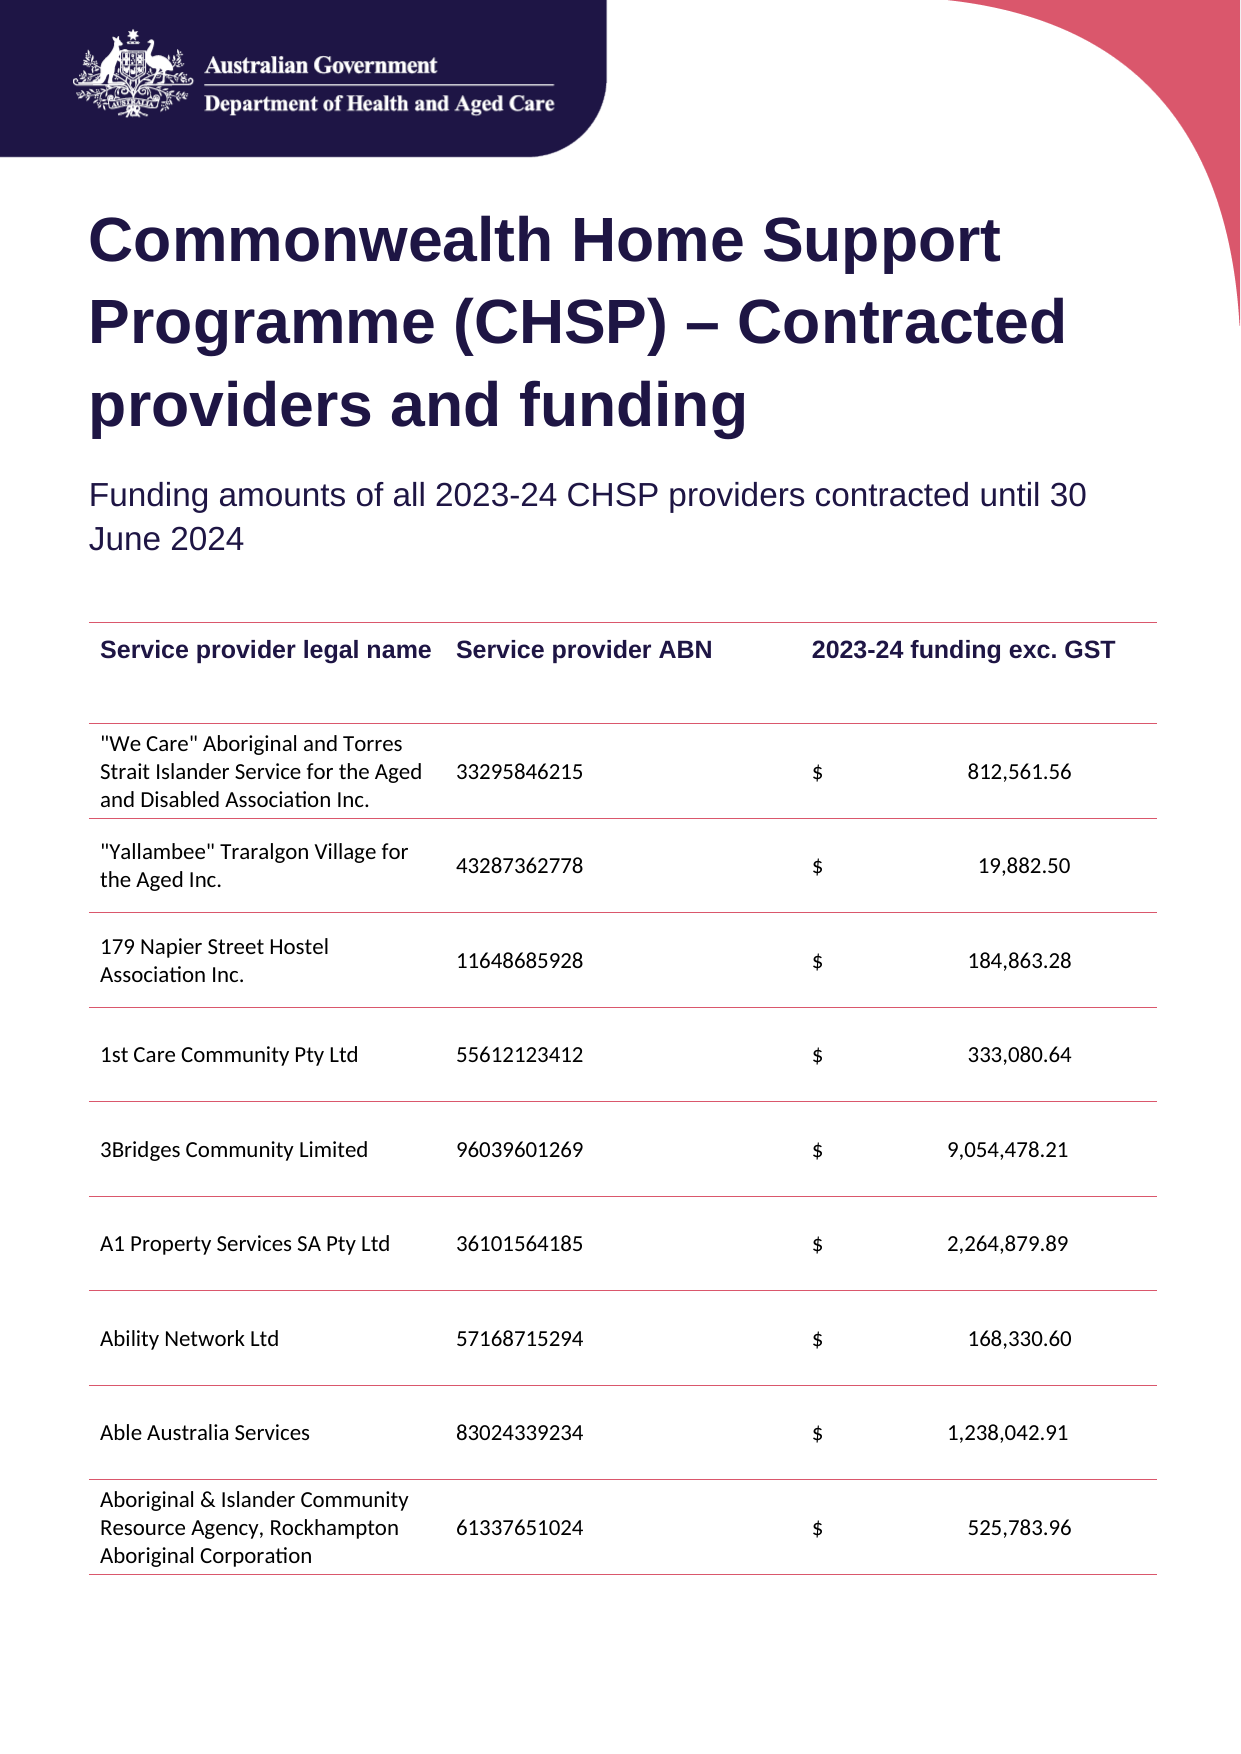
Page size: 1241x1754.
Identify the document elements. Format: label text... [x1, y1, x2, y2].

table_cell $ 2,264,879.89 [800, 1197, 1157, 1290]
table_header 2023-24 funding exc. GST [800, 623, 1157, 723]
table_cell Aboriginal & Islander Community Resource Agency, Rockhampton Aboriginal Corporation [89, 1480, 444, 1573]
table_cell $ 812,561.56 [800, 724, 1157, 818]
table_cell 96039601269 [445, 1102, 800, 1196]
table_cell "We Care" Aboriginal and Torres Strait Islander Service for the Aged and Disabled Association Inc. [89, 724, 444, 818]
table_cell 83024339234 [445, 1386, 800, 1479]
table_cell 61337651024 [445, 1480, 800, 1573]
table_cell $ 168,330.60 [800, 1291, 1157, 1384]
table_cell $ 525,783.96 [800, 1480, 1157, 1573]
table_cell A1 Property Services SA Pty Ltd [89, 1197, 444, 1290]
table_cell 11648685928 [445, 913, 800, 1007]
table_cell "Yallambee" Traralgon Village for the Aged Inc. [89, 819, 444, 912]
table_cell Ability Network Ltd [89, 1291, 444, 1384]
table_cell 36101564185 [445, 1197, 800, 1290]
table_cell $ 9,054,478.21 [800, 1102, 1157, 1196]
table_cell 55612123412 [445, 1008, 800, 1101]
table_cell 179 Napier Street Hostel Association Inc. [89, 913, 444, 1007]
table_cell $ 333,080.64 [800, 1008, 1157, 1101]
table_header Service provider legal name [89, 623, 444, 723]
table_cell $ 19,882.50 [800, 819, 1157, 912]
table_cell 43287362778 [445, 819, 800, 912]
table_header Service provider ABN [445, 623, 800, 723]
table_cell 33295846215 [445, 724, 800, 818]
subtitle Commonwealth Home Support Programme (CHSP) – Contracted providers and funding [89, 202, 1152, 439]
table_cell 3Bridges Community Limited [89, 1102, 444, 1196]
picture [0, 0, 1241, 326]
table_cell 57168715294 [445, 1291, 800, 1384]
table_cell $ 184,863.28 [800, 913, 1157, 1007]
table_cell Able Australia Services [89, 1386, 444, 1479]
text Funding amounts of all 2023-24 CHSP providers contracted until 30 June 2024 [89, 475, 1152, 558]
table_cell 1st Care Community Pty Ltd [89, 1008, 444, 1101]
table_cell $ 1,238,042.91 [800, 1386, 1157, 1479]
